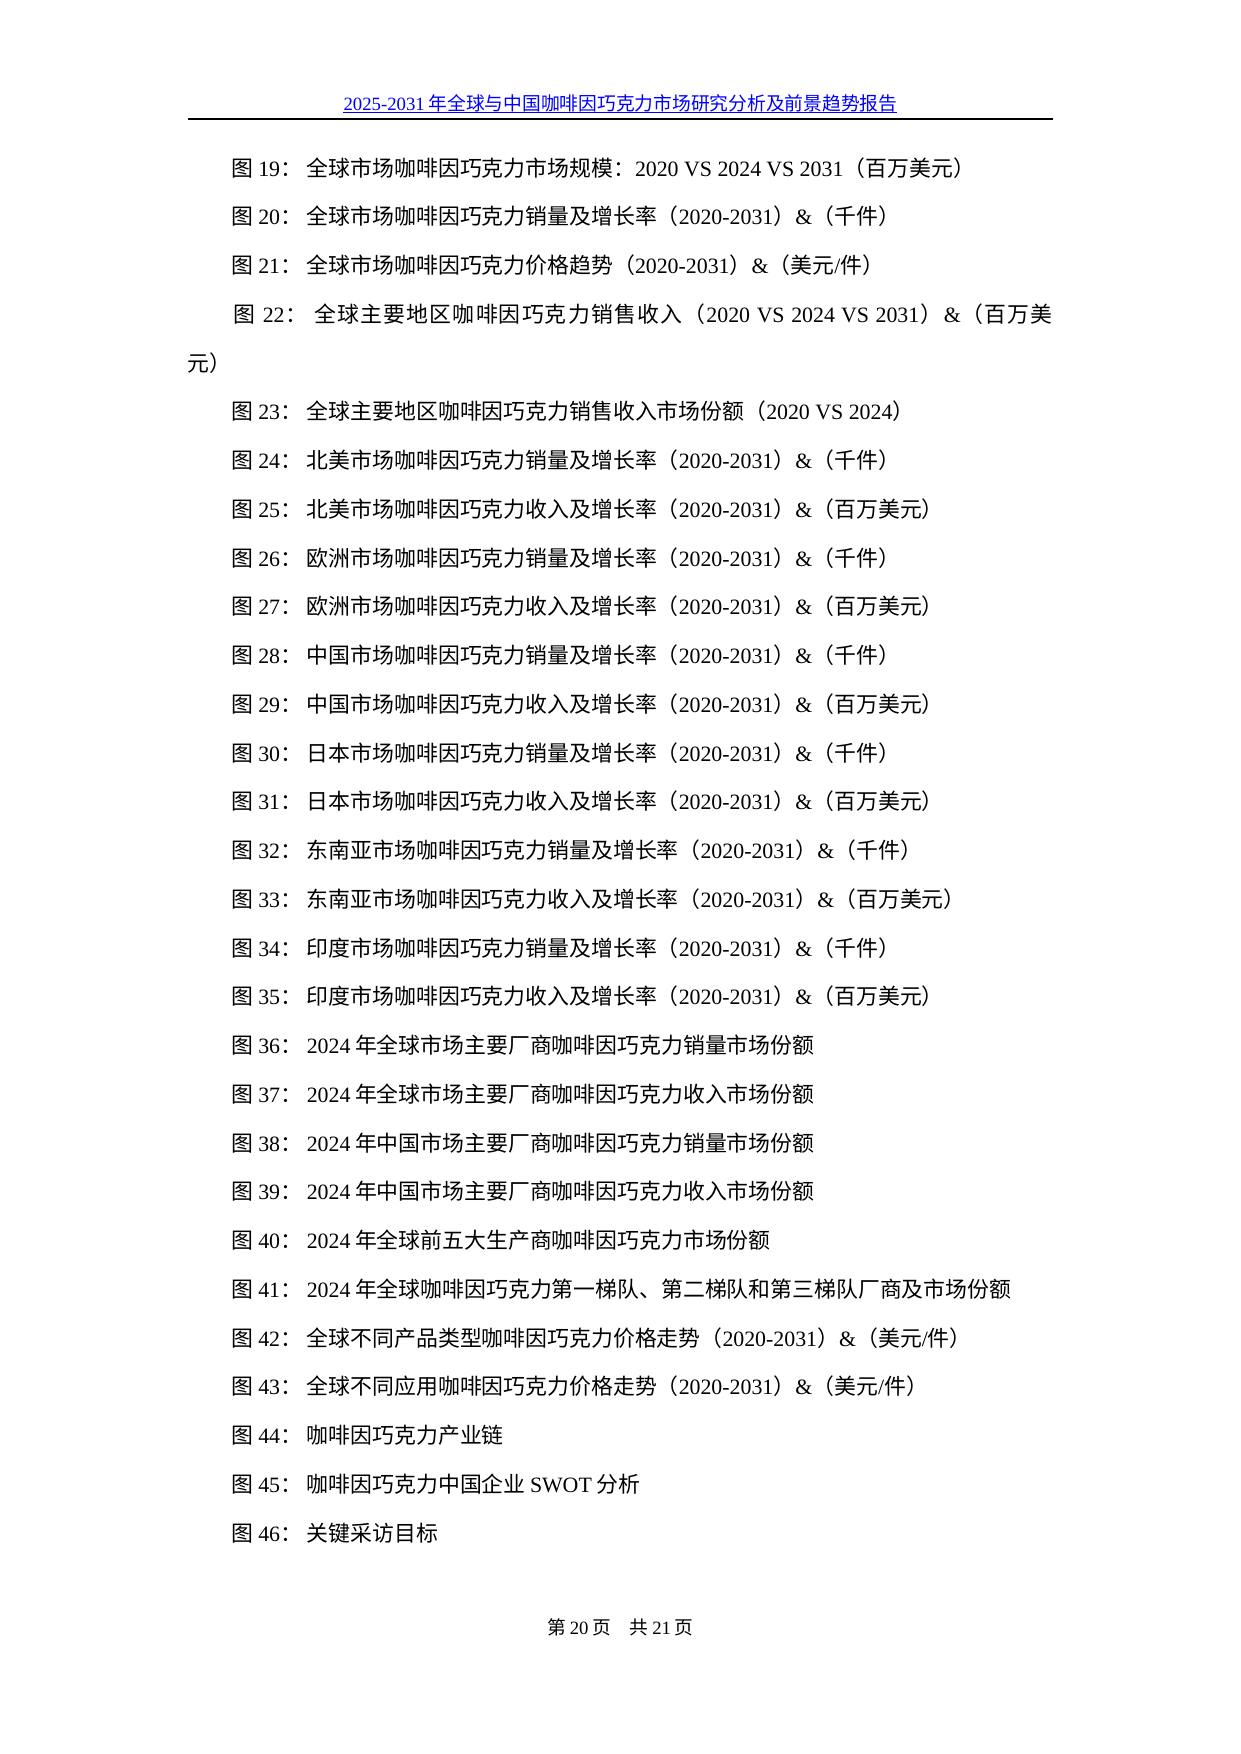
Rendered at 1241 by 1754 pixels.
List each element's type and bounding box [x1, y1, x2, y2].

text [187, 150, 1053, 1548]
